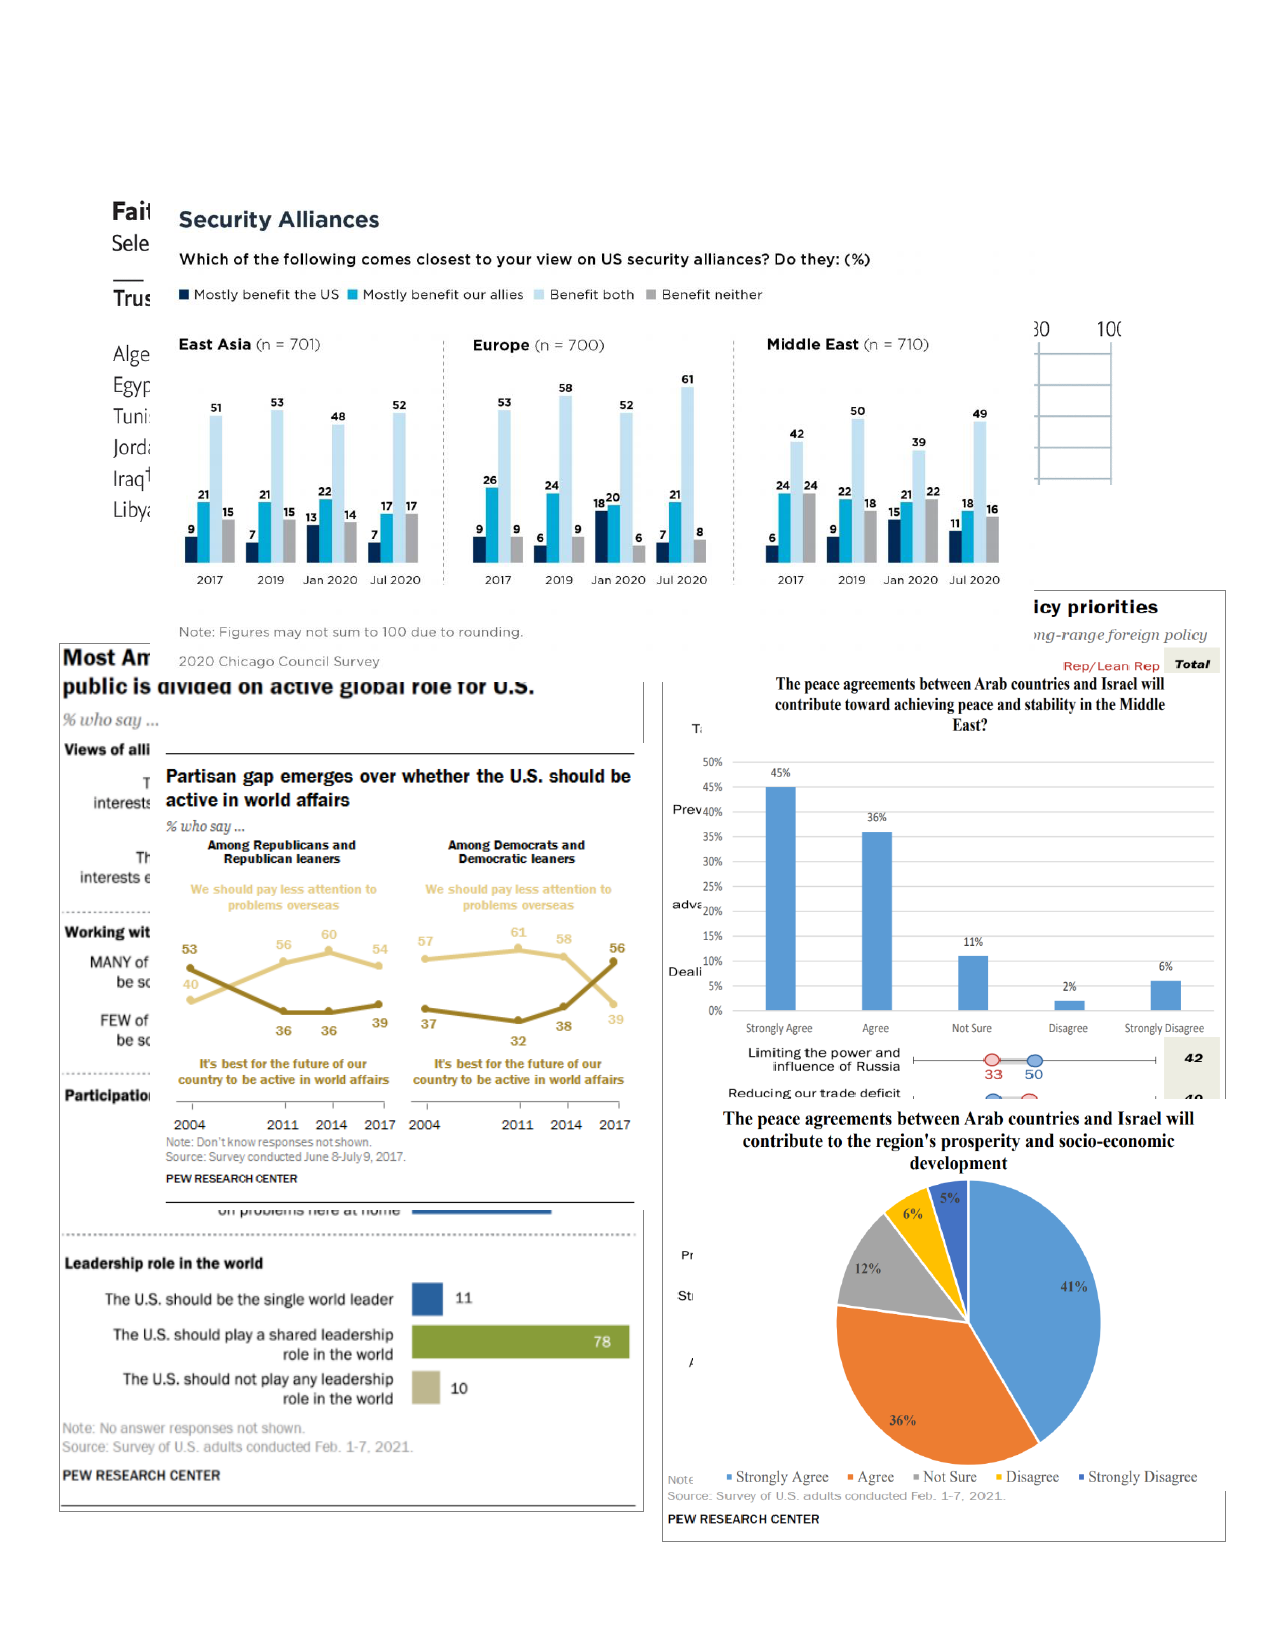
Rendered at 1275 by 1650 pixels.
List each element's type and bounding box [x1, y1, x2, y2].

picture [663, 591, 1225, 1541]
picture [60, 644, 643, 1511]
